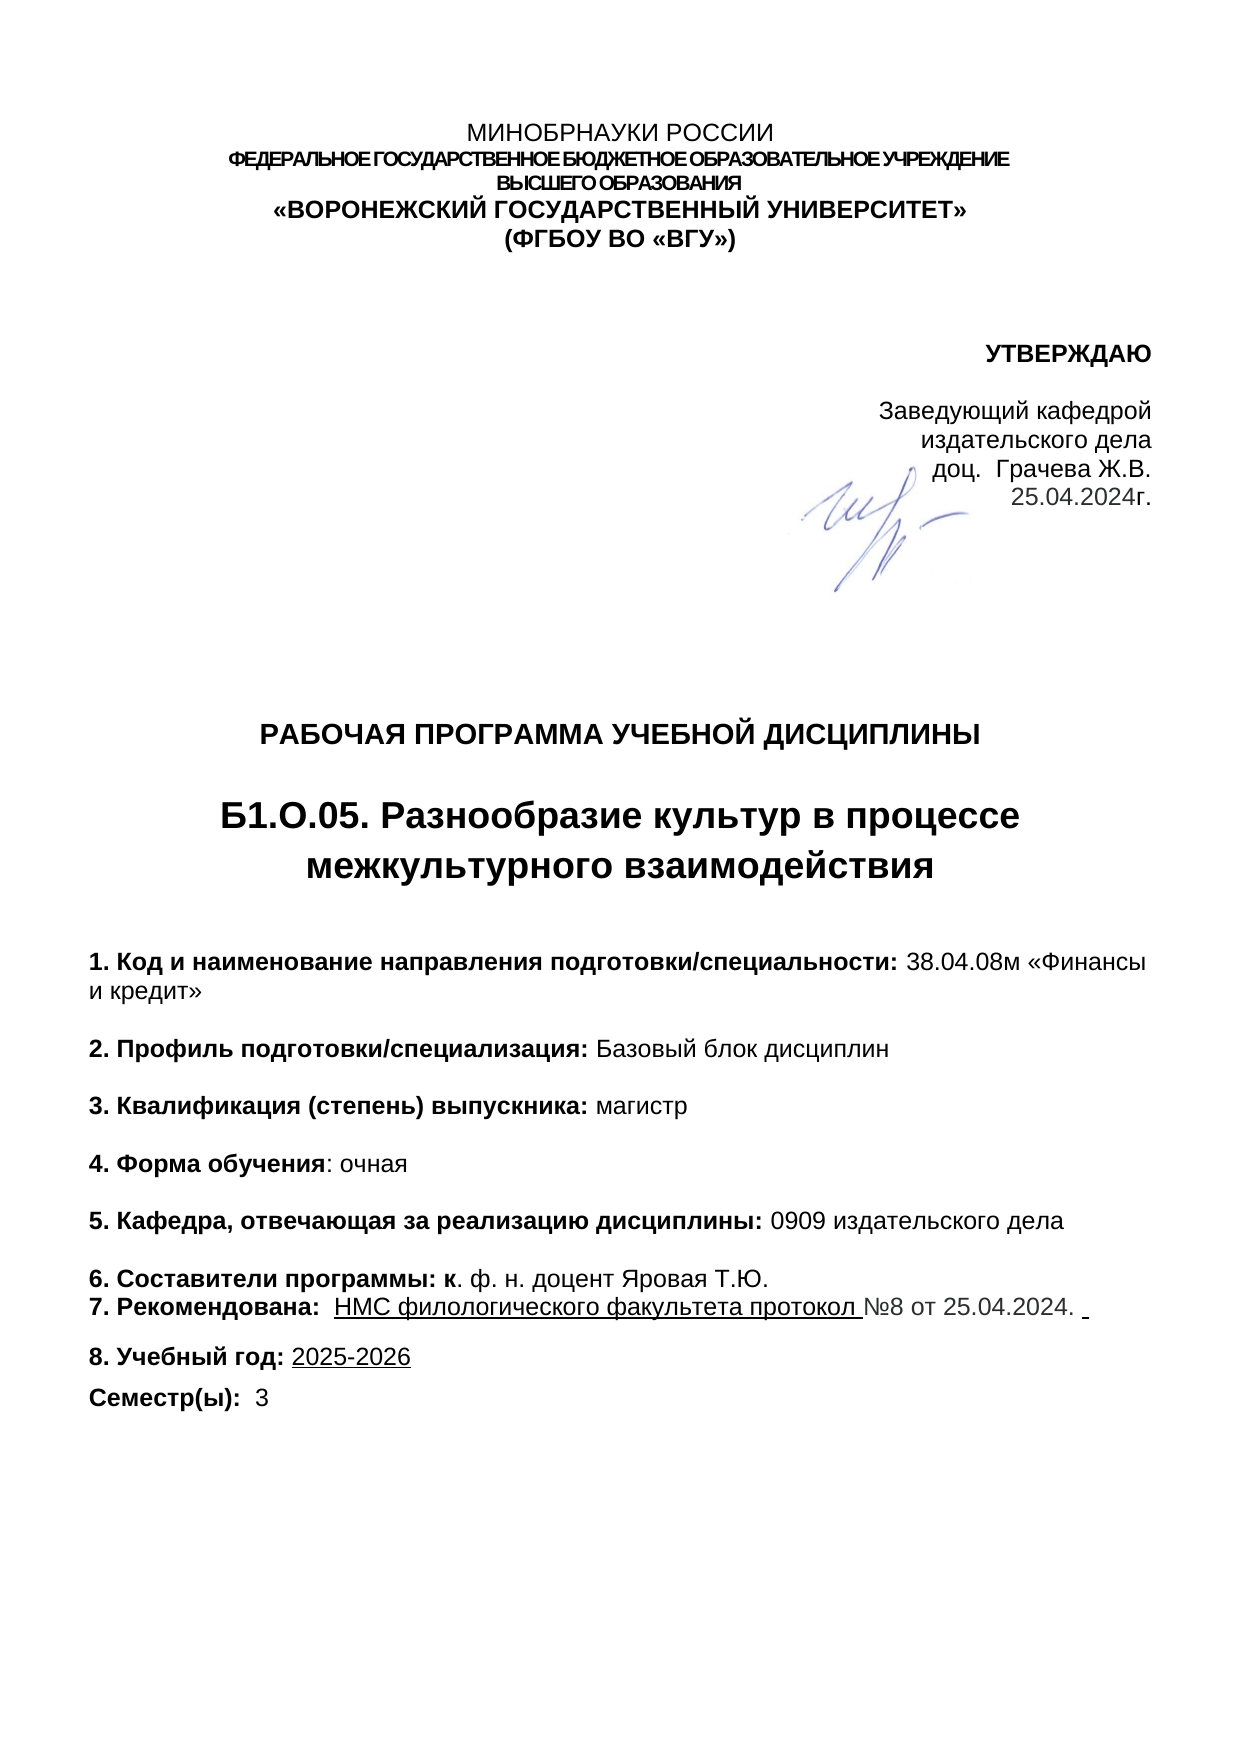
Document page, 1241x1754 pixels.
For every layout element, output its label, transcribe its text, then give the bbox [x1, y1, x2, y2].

text Заведующий кафедрой [89, 396, 1152, 425]
text РАБОЧАЯ ПРОГРАММА УЧЕБНОЙ ДИСЦИПЛИНЫ [89, 717, 1152, 751]
text Семестр(ы): 3 [89, 1383, 1152, 1412]
text 8. Учебный год: 2025-2026 [89, 1342, 1152, 1371]
title ВЫСШЕГО ОБРАЗОВАНИЯ [89, 171, 1152, 195]
text 4. Форма обучения: очная [89, 1148, 1152, 1177]
text УТВЕРЖДАЮ [89, 338, 1152, 367]
text 1. Код и наименование направления подготовки/специальности: 38.04.08м «Финансы и кредит» [89, 947, 1152, 1005]
text (ФГБОУ ВО «ВГУ») [89, 223, 1152, 252]
title Минобрнауки россии [89, 118, 1152, 147]
text 5. Кафедра, отвечающая за реализацию дисциплины: 0909 издательского дела [89, 1206, 1152, 1235]
title ФЕДЕРАЛЬНОЕ ГОСУДАРСТВЕННОЕ БЮДЖЕТНОЕ ОБРАЗОВАТЕЛЬНОЕ УЧРЕЖДЕНИЕ [89, 147, 1152, 171]
picture [788, 511, 987, 598]
text «ВОРОНЕЖСКИЙ ГОСУДАРСТВЕННЫЙ УНИВЕРСИТЕТ» [89, 195, 1152, 223]
text 7. Рекомендована: НМС филологического факультета протокол №8 от 25.04.2024. [89, 1292, 1152, 1321]
text 6. Составители программы: к. ф. н. доцент Яровая Т.Ю. [89, 1263, 1152, 1292]
text 2. Профиль подготовки/специализация: Базовый блок дисциплин [89, 1033, 1152, 1062]
text Б1.О.05. Разнообразие культур в процессе межкультурного взаимодействия [89, 794, 1152, 886]
text 3. Квалификация (степень) выпускника: магистр [89, 1091, 1152, 1120]
text издательского дела [89, 425, 1152, 453]
text доц. Грачева Ж.В. 25.04.2024г. [89, 453, 1152, 511]
